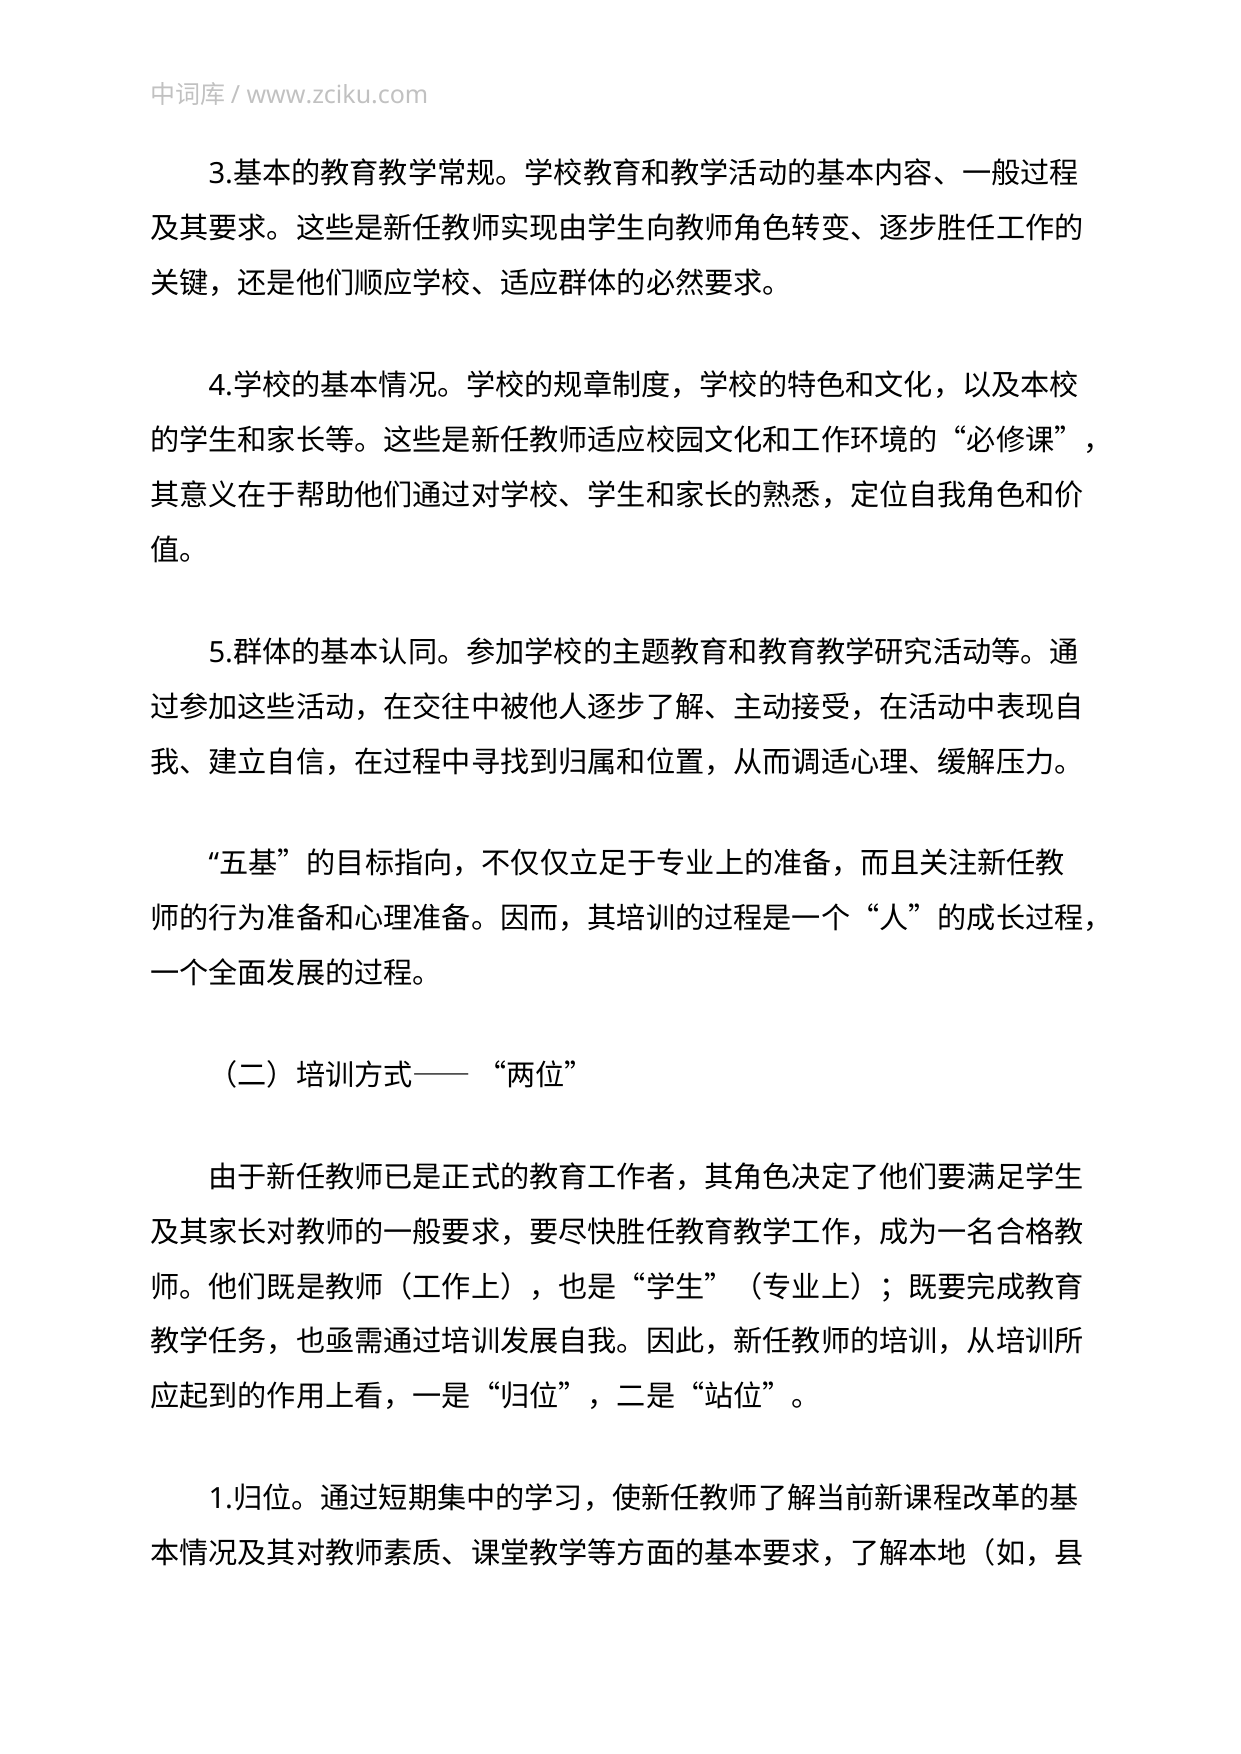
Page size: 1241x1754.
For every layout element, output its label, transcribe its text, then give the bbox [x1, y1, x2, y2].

text 由于新任教师已是正式的教育工作者，其角色决定了他们要满足学生及其家长对教师的一般要求，要尽快胜任教育教学工作，成为一名合格教师。他们既是教师（工作上），也是“学生”（专业上）；既要完成教育教学任务，也亟需通过培训发展自我。因此，新任教师的培训，从培训所应起到的作用上看，一是“归位”，二是“站位”。 [150, 1153, 1090, 1415]
text 3.基本的教育教学常规。学校教育和教学活动的基本内容、一般过程及其要求。这些是新任教师实现由学生向教师角色转变、逐步胜任工作的关键，还是他们顺应学校、适应群体的必然要求。 [150, 150, 1090, 302]
text 4.学校的基本情况。学校的规章制度，学校的特色和文化，以及本校的学生和家长等。这些是新任教师适应校园文化和工作环境的“必修课”，其意义在于帮助他们通过对学校、学生和家长的熟悉，定位自我角色和价值。 [150, 362, 1090, 569]
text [150, 1475, 1090, 1572]
text （二）培训方式—— “两位” [150, 1052, 1090, 1094]
text 5.群体的基本认同。参加学校的主题教育和教育教学研究活动等。通过参加这些活动，在交往中被他人逐步了解、主动接受，在活动中表现自我、建立自信，在过程中寻找到归属和位置，从而调适心理、缓解压力。 [150, 628, 1090, 780]
text “五基”的目标指向，不仅仅立足于专业上的准备，而且关注新任教师的行为准备和心理准备。因而，其培训的过程是一个“人”的成长过程，一个全面发展的过程。 [150, 840, 1090, 992]
